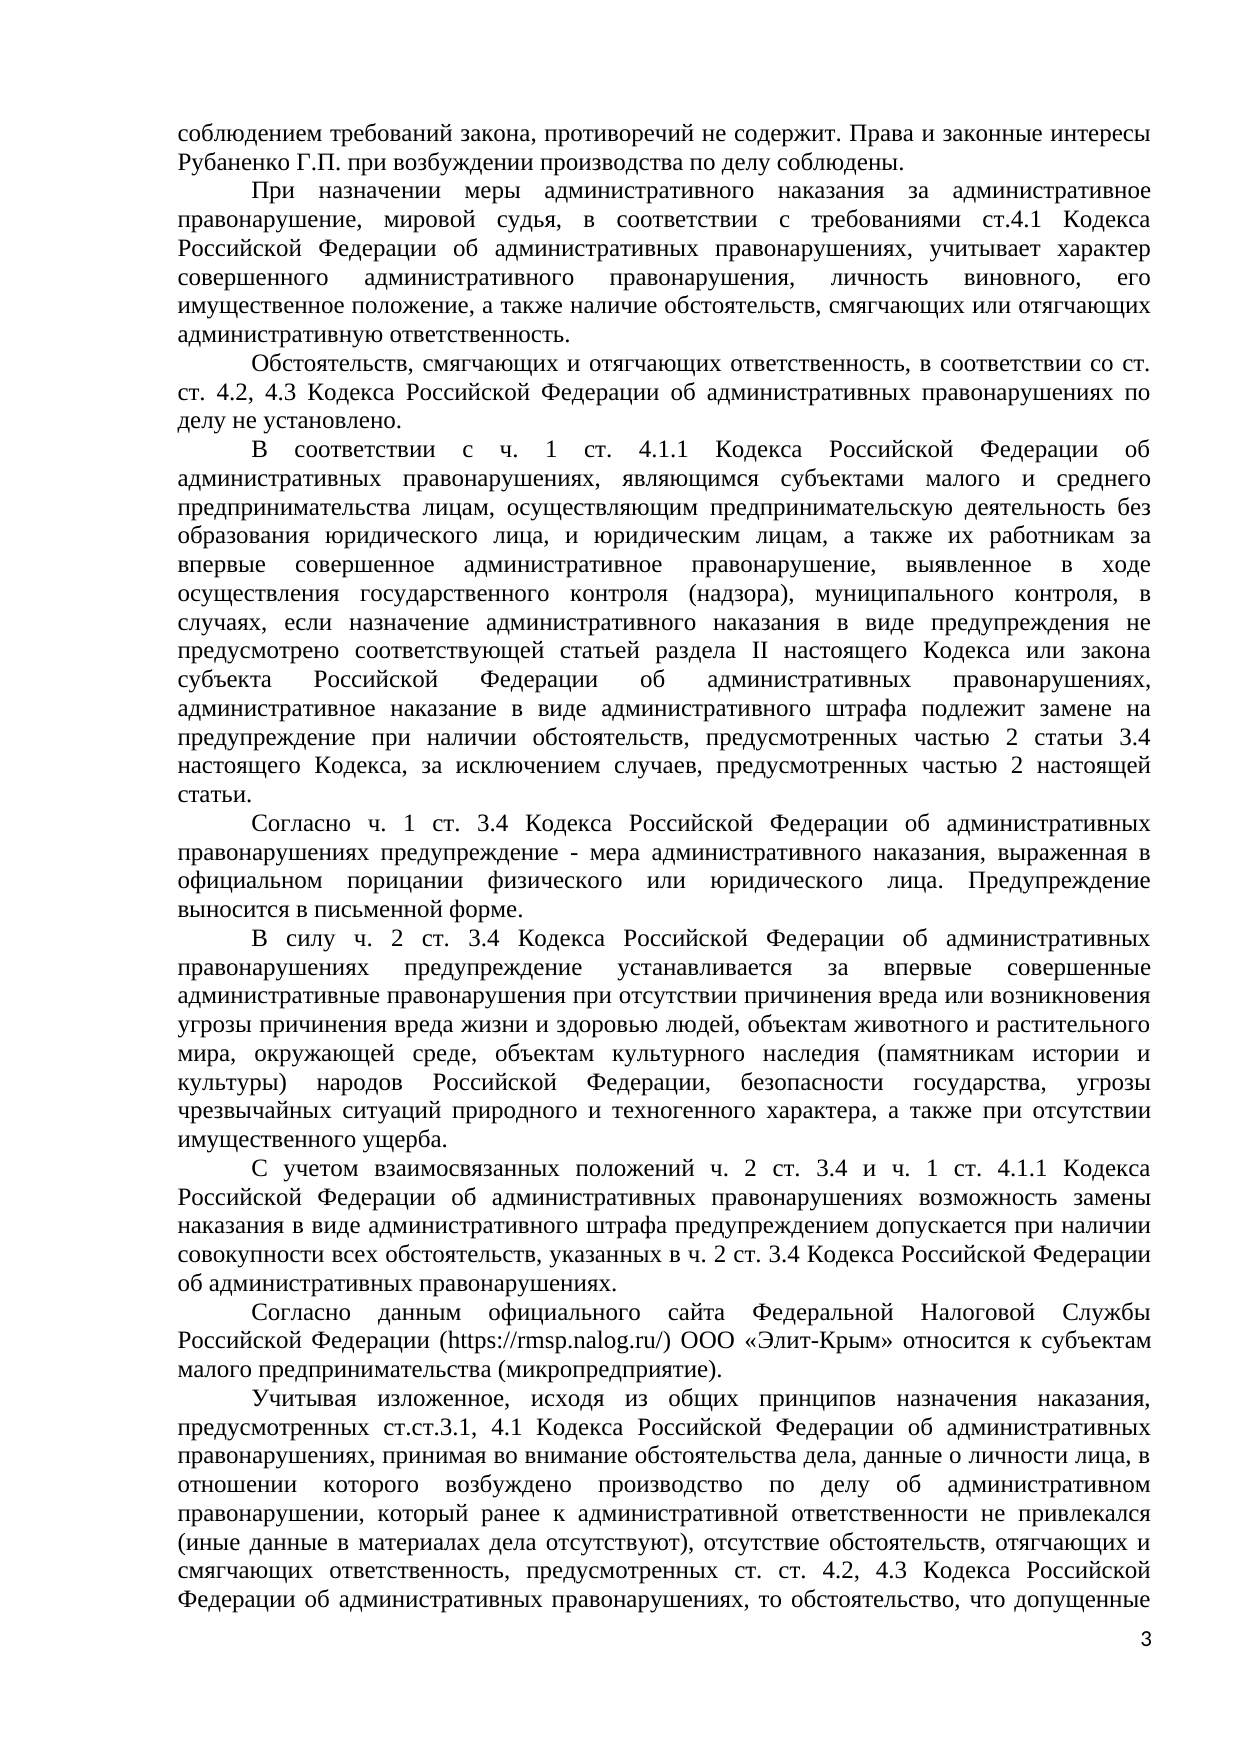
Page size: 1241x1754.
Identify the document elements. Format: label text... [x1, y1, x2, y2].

text С учетом взаимосвязанных положений ч. 2 ст. 3.4 и ч. 1 ст. 4.1.1 Кодекса Российской Федерации об административных правонарушениях возможность замены наказания в виде административного штрафа предупреждением допускается при наличии совокупности всех обстоятельств, указанных в ч. 2 ст. 3.4 Кодекса Российской Федерации об административных правонарушениях. [177, 1153, 1152, 1297]
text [177, 1383, 1152, 1613]
text При назначении меры административного наказания за административное правонарушение, мировой судья, в соответствии с требованиями ст.4.1 Кодекса Российской Федерации об административных правонарушениях, учитывает характер совершенного административного правонарушения, личность виновного, его имущественное положение, а также наличие обстоятельств, смягчающих или отягчающих административную ответственность. [177, 176, 1152, 348]
text Согласно ч. 1 ст. 3.4 Кодекса Российской Федерации об административных правонарушениях предупреждение - мера административного наказания, выраженная в официальном порицании физического или юридического лица. Предупреждение выносится в письменной форме. [177, 808, 1152, 923]
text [177, 118, 1152, 176]
text Согласно данным официального сайта Федеральной Налоговой Службы Российской Федерации (https://rmsp.nalog.ru/) ООО «Элит-Крым» относится к субъектам малого предпринимательства (микропредприятие). [177, 1297, 1152, 1383]
text Обстоятельств, смягчающих и отягчающих ответственность, в соответствии со ст. ст. 4.2, 4.3 Кодекса Российской Федерации об административных правонарушениях по делу не установлено. [177, 348, 1152, 434]
text В соответствии с ч. 1 ст. 4.1.1 Кодекса Российской Федерации об административных правонарушениях, являющимся субъектами малого и среднего предпринимательства лицам, осуществляющим предпринимательскую деятельность без образования юридического лица, и юридическим лицам, а также их работникам за впервые совершенное административное правонарушение, выявленное в ходе осуществления государственного контроля (надзора), муниципального контроля, в случаях, если назначение административного наказания в виде предупреждения не предусмотрено соответствующей статьей раздела II настоящего Кодекса или закона субъекта Российской Федерации об административных правонарушениях, административное наказание в виде административного штрафа подлежит замене на предупреждение при наличии обстоятельств, предусмотренных частью 2 статьи 3.4 настоящего Кодекса, за исключением случаев, предусмотренных частью 2 настоящей статьи. [177, 434, 1152, 808]
text В силу ч. 2 ст. 3.4 Кодекса Российской Федерации об административных правонарушениях предупреждение устанавливается за впервые совершенные административные правонарушения при отсутствии причинения вреда или возникновения угрозы причинения вреда жизни и здоровью людей, объектам животного и растительного мира, окружающей среде, объектам культурного наследия (памятникам истории и культуры) народов Российской Федерации, безопасности государства, угрозы чрезвычайных ситуаций природного и техногенного характера, а также при отсутствии имущественного ущерба. [177, 923, 1152, 1153]
